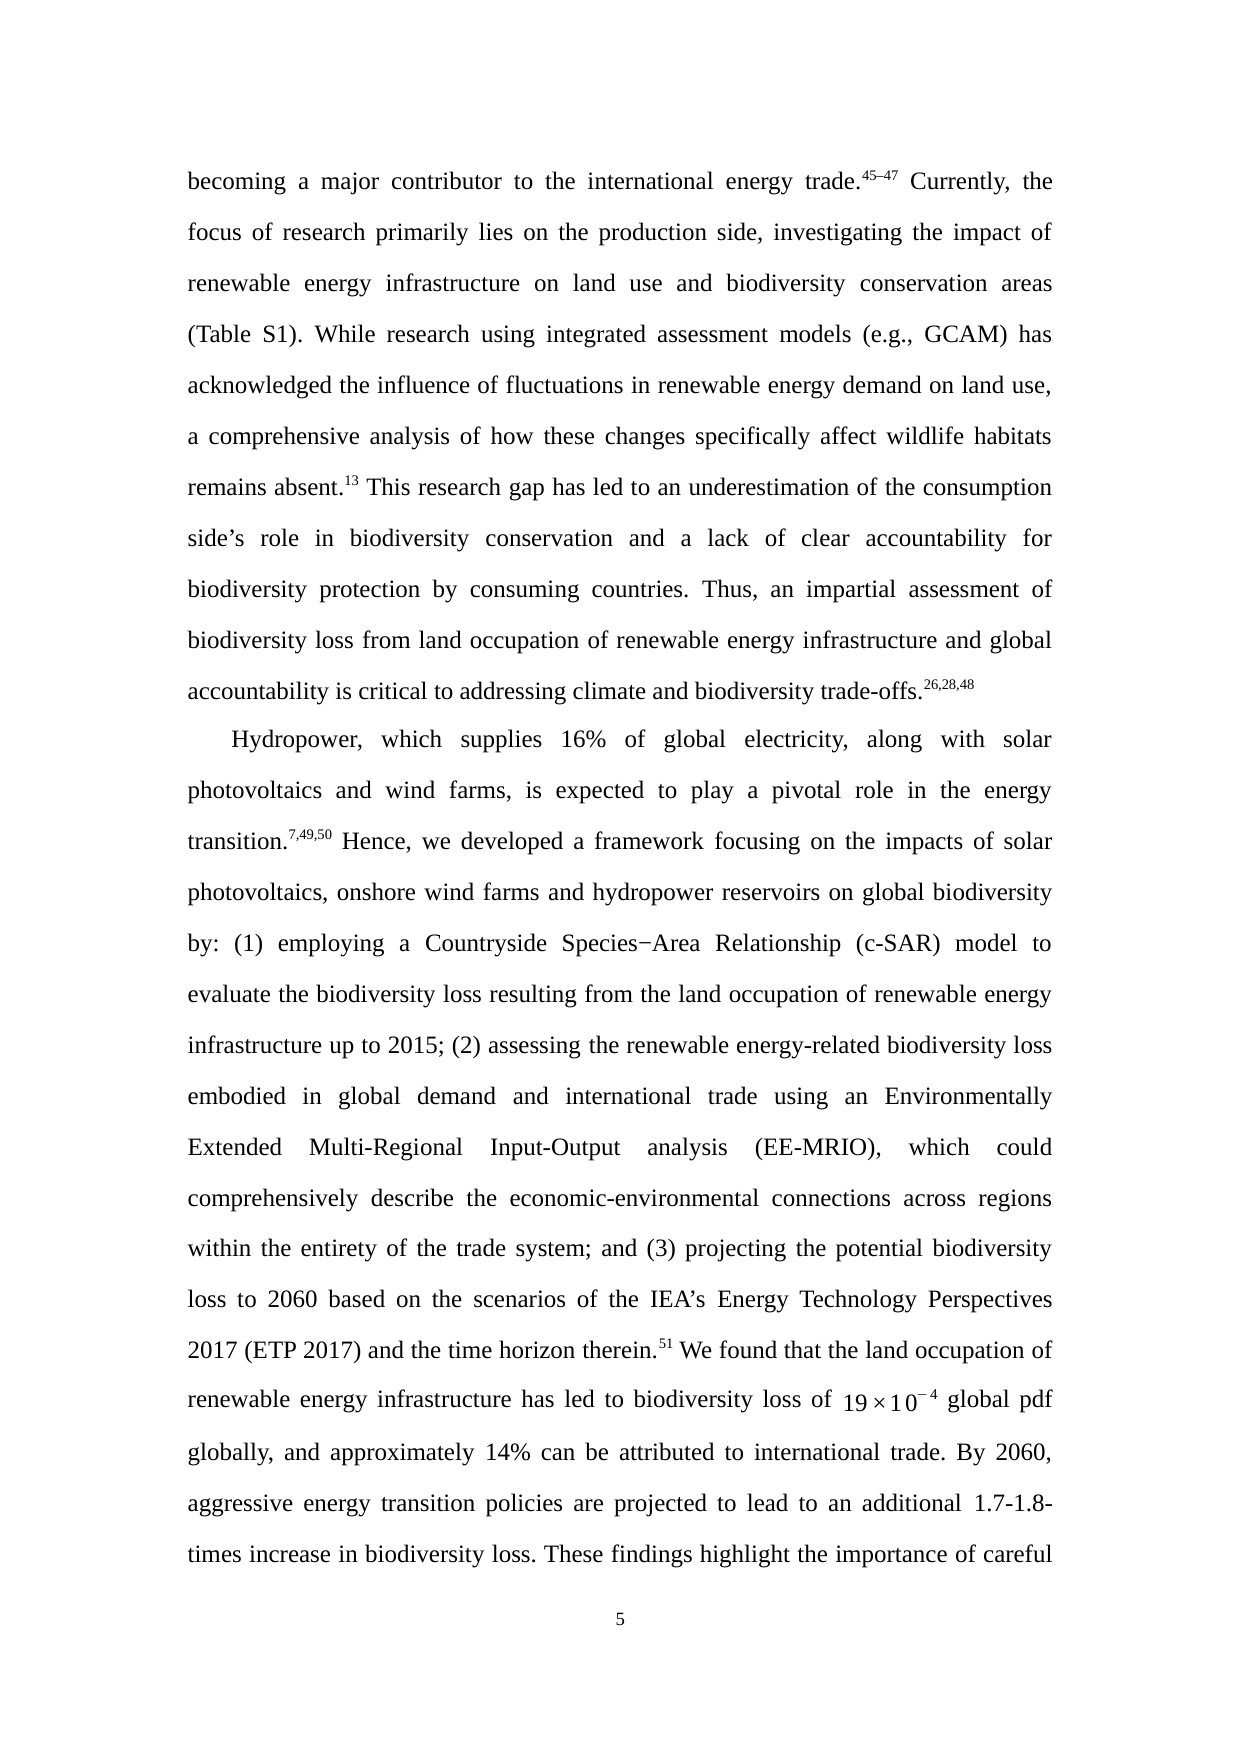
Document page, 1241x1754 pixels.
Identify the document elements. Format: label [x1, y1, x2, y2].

text [187, 164, 1053, 707]
text [187, 722, 1053, 1571]
